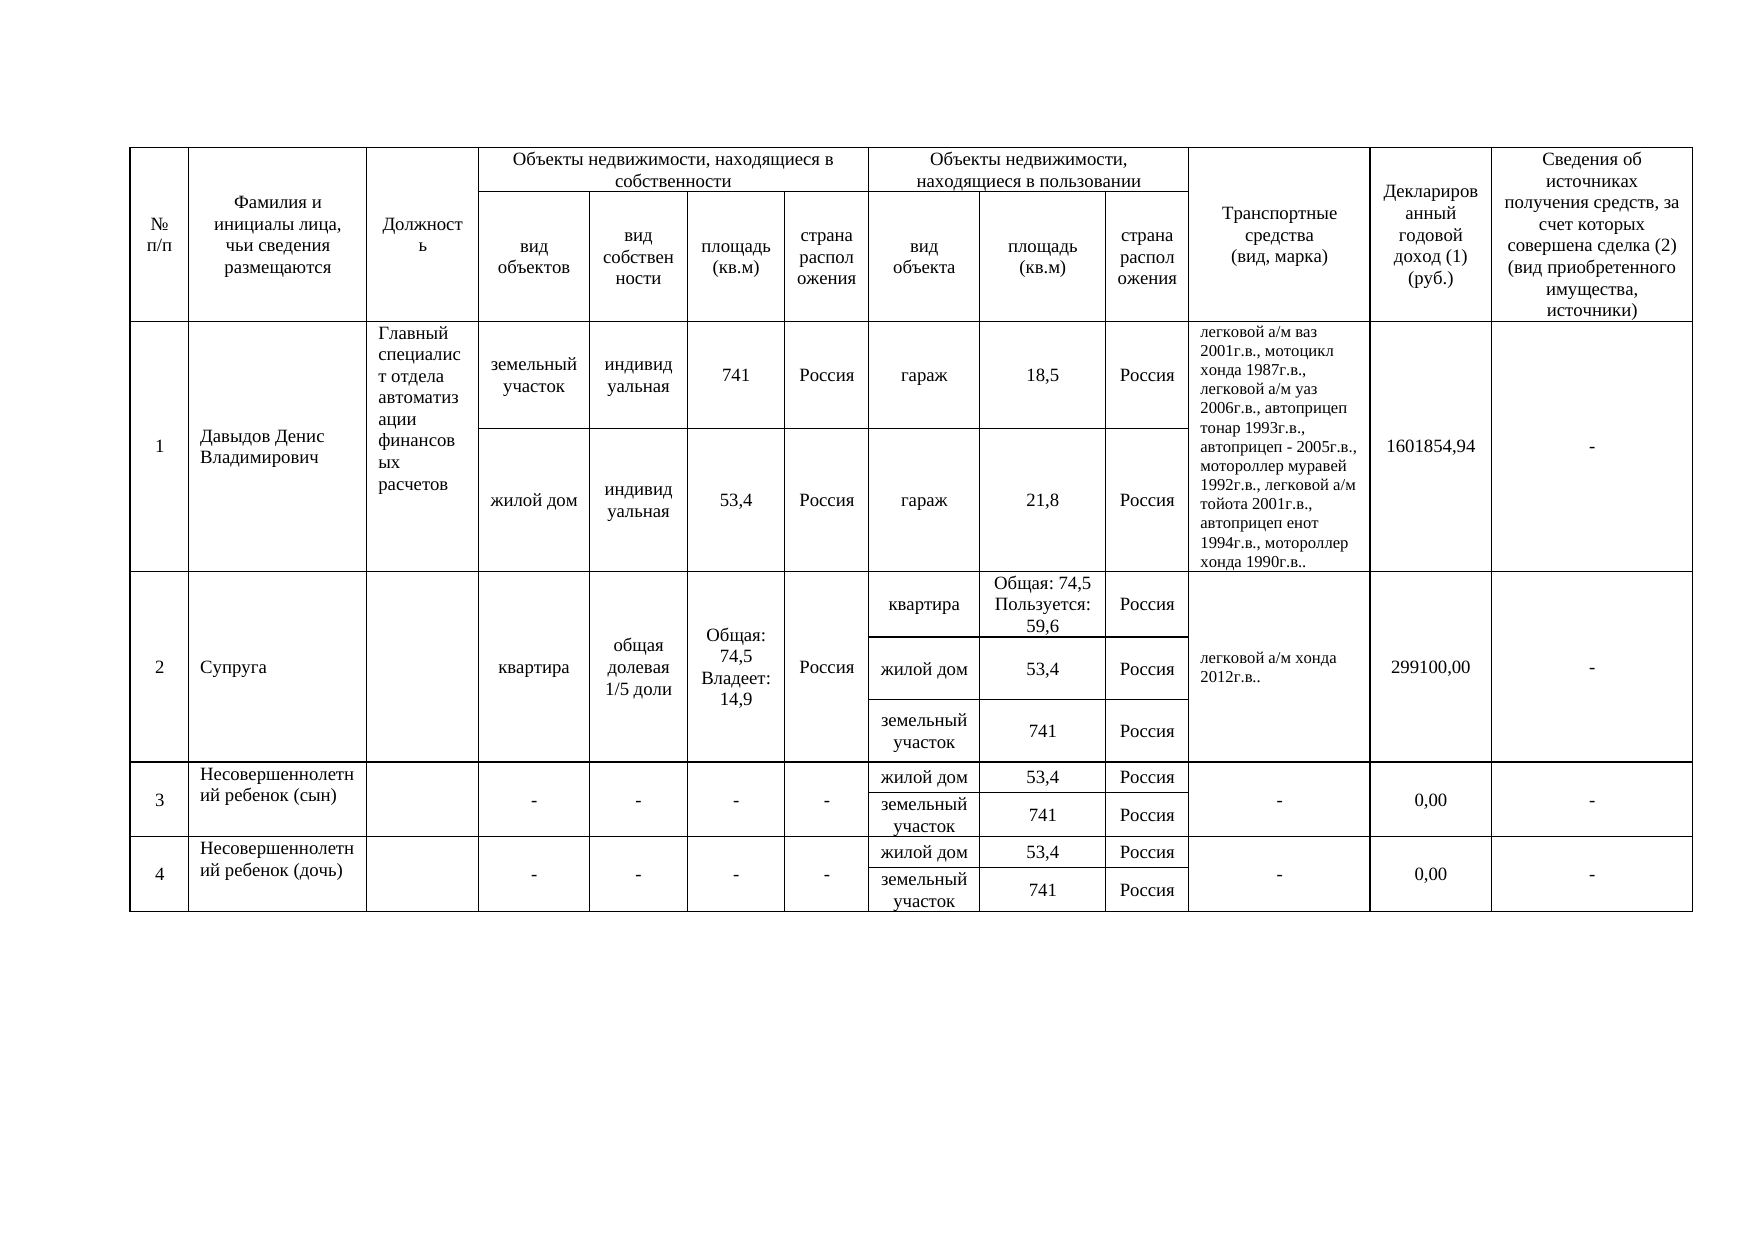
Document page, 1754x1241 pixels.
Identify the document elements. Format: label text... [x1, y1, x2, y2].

table_cell [367, 837, 478, 911]
table_cell Россия [1106, 837, 1188, 867]
table_cell Супруга [189, 572, 366, 761]
table_cell 1601854,94 [1371, 322, 1491, 571]
table_cell 741 [980, 700, 1105, 761]
table_cell общая долевая 1/5 доли [590, 572, 687, 761]
table_cell - [479, 763, 589, 836]
table_cell гараж [869, 322, 979, 428]
table_cell 53,4 [980, 763, 1105, 792]
table_cell Россия [1106, 763, 1188, 792]
table_cell вид объектов [479, 192, 589, 321]
table_cell площадь (кв.м) [688, 192, 784, 321]
table_cell Россия [785, 429, 868, 571]
table_header Должность [367, 148, 478, 321]
table_cell 0,00 [1371, 837, 1491, 911]
table_cell земельный участок [869, 868, 979, 911]
table_cell Россия [785, 322, 868, 428]
table_cell - [479, 837, 589, 911]
table_cell 741 [980, 868, 1105, 911]
table_cell 21,8 [980, 429, 1105, 571]
table_cell - [1492, 322, 1692, 571]
table_header № п/п [131, 148, 188, 321]
table_cell 53,4 [688, 429, 784, 571]
table_cell 741 [980, 793, 1105, 836]
table_header Транспортные средства (вид, марка) [1189, 148, 1369, 321]
table_header Декларированный годовой доход (1) (руб.) [1371, 148, 1491, 321]
table_cell гараж [869, 429, 979, 571]
table_header Объекты недвижимости, находящиеся в пользовании [869, 148, 1188, 191]
table_cell 4 [131, 837, 188, 911]
table_cell - [1189, 837, 1369, 911]
table_cell - [688, 763, 784, 836]
table_cell вид собственности [590, 192, 687, 321]
table_cell - [688, 837, 784, 911]
table_cell 741 [688, 322, 784, 428]
table_cell [367, 572, 478, 761]
table_cell Россия [785, 572, 868, 761]
table_cell Давыдов Денис Владимирович [189, 322, 366, 571]
table_cell 53,4 [980, 837, 1105, 867]
table_cell - [1492, 837, 1692, 911]
table_cell жилой дом [869, 638, 979, 699]
table_cell Несовершеннолетний ребенок (сын) [189, 763, 366, 836]
table_cell легковой а/м хонда 2012г.в.. [1189, 572, 1369, 761]
table_cell легковой а/м ваз 2001г.в., мотоцикл хонда 1987г.в., легковой а/м уаз 2006г.в., автоприцеп тонар 1993г.в., автоприцеп - 2005г.в., мотороллер муравей 1992г.в., легковой а/м тойота 2001г.в., автоприцеп енот 1994г.в., мотороллер хонда 1990г.в.. [1189, 322, 1369, 571]
table_cell - [590, 837, 687, 911]
table_cell площадь (кв.м) [980, 192, 1105, 321]
table_cell - [785, 837, 868, 911]
table_header Объекты недвижимости, находящиеся в собственности [479, 148, 868, 191]
table_cell Россия [1106, 322, 1188, 428]
table_cell 3 [131, 763, 188, 836]
table_cell Россия [1106, 638, 1188, 699]
table_cell 53,4 [980, 638, 1105, 699]
table_cell Россия [1106, 429, 1188, 571]
table_cell - [1492, 763, 1692, 836]
table_cell - [1189, 763, 1369, 836]
table_cell Россия [1106, 868, 1188, 911]
table_cell вид объекта [869, 192, 979, 321]
table_cell квартира [479, 572, 589, 761]
table_cell 2 [131, 572, 188, 761]
table_cell земельный участок [869, 793, 979, 836]
table_cell земельный участок [479, 322, 589, 428]
table_cell Главный специалист отдела автоматизации финансовых расчетов [367, 322, 478, 571]
table_cell индивидуальная [590, 322, 687, 428]
table_cell Общая: 74,5 Владеет: 14,9 [688, 572, 784, 761]
table_header Фамилия и инициалы лица, чьи сведения размещаются [189, 148, 366, 321]
table_cell жилой дом [869, 763, 979, 792]
table_cell Россия [1106, 793, 1188, 836]
table_cell 1 [131, 322, 188, 571]
table_cell - [785, 763, 868, 836]
table_cell страна расположения [1106, 192, 1188, 321]
table_cell квартира [869, 572, 979, 636]
table_cell индивидуальная [590, 429, 687, 571]
table_header Сведения об источниках получения средств, за счет которых совершена сделка (2) (вид приобретенного имущества, источники) [1492, 148, 1692, 321]
table_cell жилой дом [479, 429, 589, 571]
table_cell Общая: 74,5 Пользуется: 59,6 [980, 572, 1105, 636]
table_cell 0,00 [1371, 763, 1491, 836]
table_cell - [1492, 572, 1692, 761]
table_cell 299100,00 [1371, 572, 1491, 761]
table_cell [367, 763, 478, 836]
table_cell страна расположения [785, 192, 868, 321]
table_cell 18,5 [980, 322, 1105, 428]
table_cell жилой дом [869, 837, 979, 867]
table_cell Россия [1106, 700, 1188, 761]
table_cell земельный участок [869, 700, 979, 761]
table_cell Россия [1106, 572, 1188, 636]
table_cell - [590, 763, 687, 836]
table_cell Несовершеннолетний ребенок (дочь) [189, 837, 366, 911]
